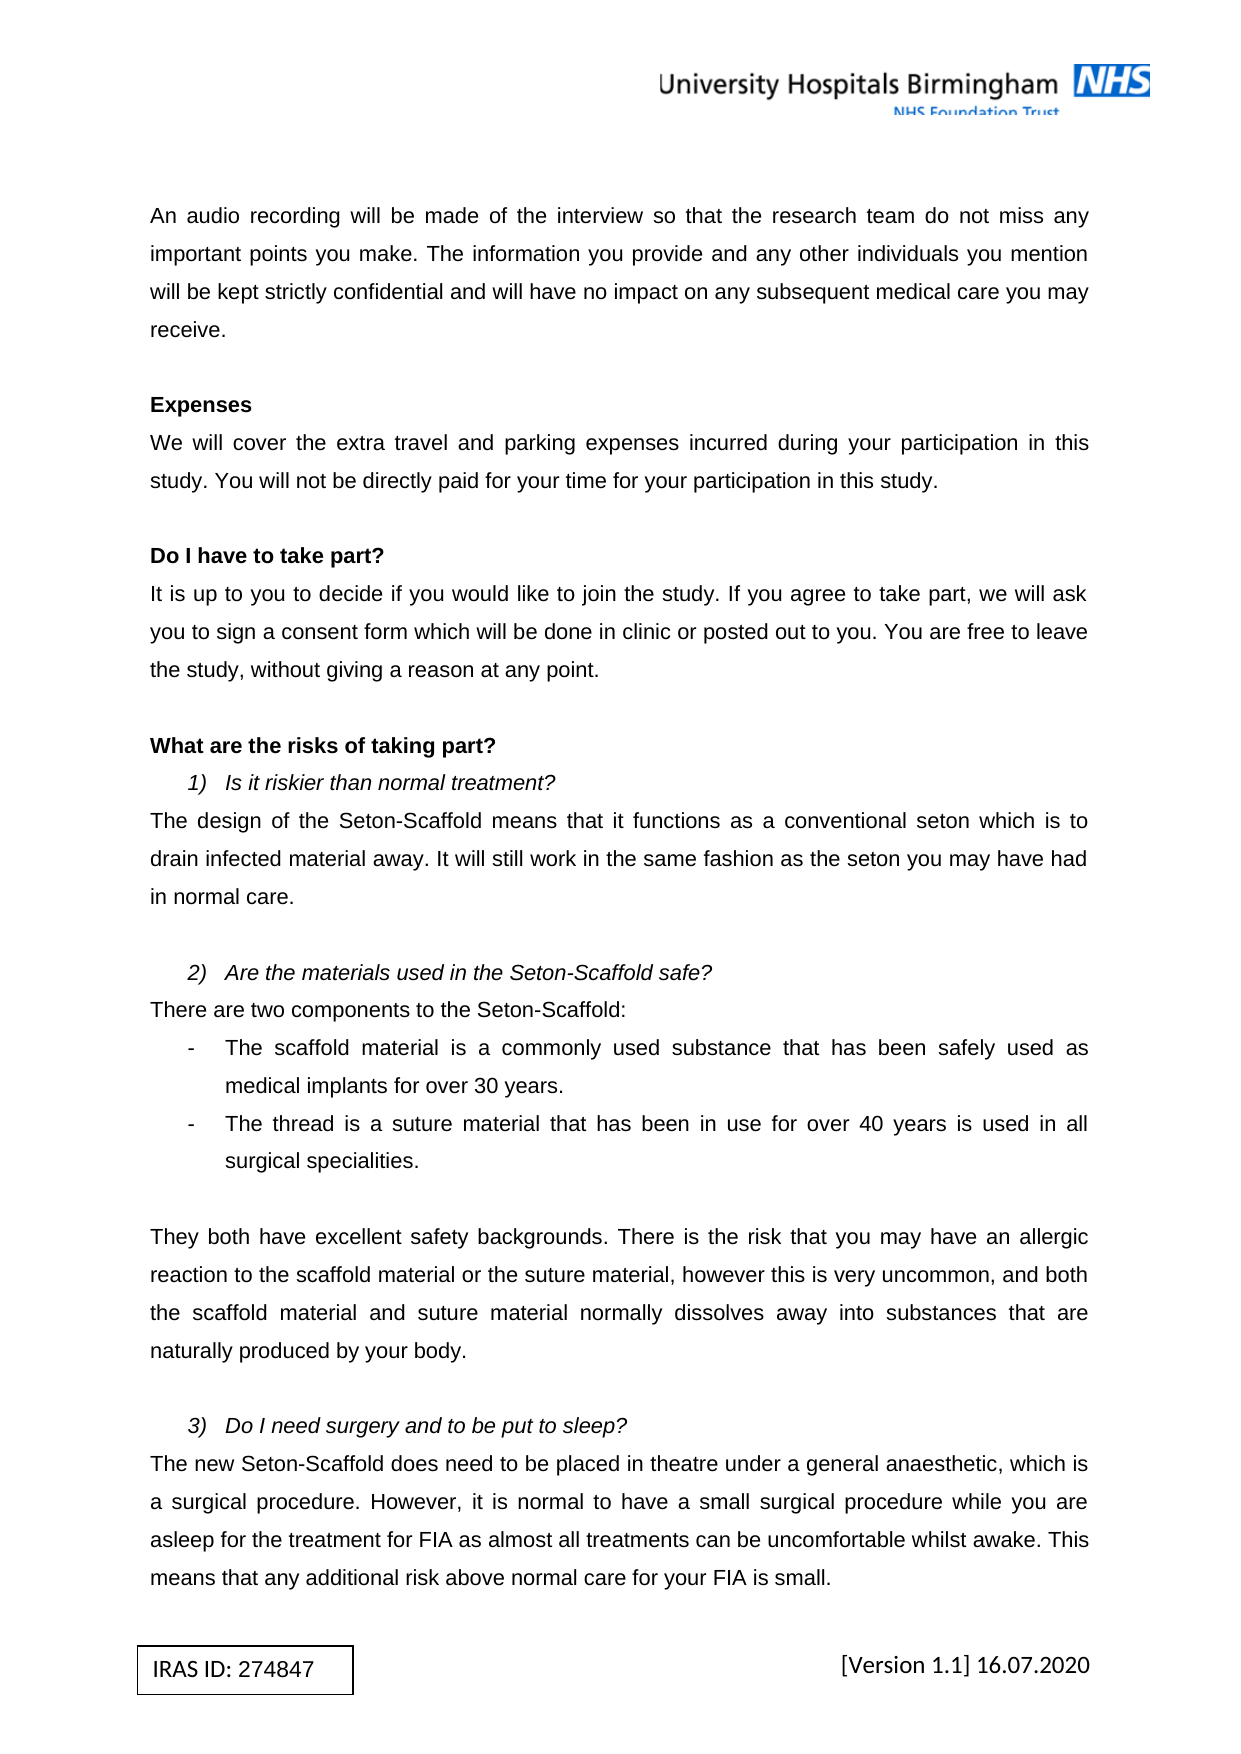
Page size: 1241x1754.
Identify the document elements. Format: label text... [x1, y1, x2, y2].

text They both have excellent safety backgrounds. There is the risk that you may have an allergic reaction to the scaffold material or the suture material, however this is very uncommon, and both the scaffold material and suture material normally dissolves away into substances that are naturally produced by your body. [150, 1224, 1090, 1363]
picture [659, 64, 1150, 114]
list The scaffold material is a commonly used substance that has been safely used as medical implants for over 30 years. [187, 1035, 1090, 1098]
text Do I have to take part? [150, 543, 1090, 569]
list The thread is a suture material that has been in use for over 40 years is used in all surgical specialities. [187, 1111, 1090, 1174]
text Expenses [150, 392, 1090, 417]
text The new Seton-Scaffold does need to be placed in theatre under a general anaesthetic, which is a surgical procedure. However, it is normal to have a small surgical procedure while you are asleep for the treatment for FIA as almost all treatments can be uncomfortable whilst awake. This means that any additional risk above normal care for your FIA is small. [150, 1451, 1090, 1589]
text The design of the Seton-Scaffold means that it functions as a conventional seton which is to drain infected material away. It will still work in the same fashion as the seton you may have had in normal care. [150, 808, 1090, 909]
text An audio recording will be made of the interview so that the research team do not miss any important points you make. The information you provide and any other individuals you mention will be kept strictly confidential and will have no impact on any subsequent medical care you may receive. [150, 203, 1090, 342]
text It is up to you to decide if you would like to join the study. If you agree to take part, we will ask you to sign a consent form which will be done in clinic or posted out to you. You are free to leave the study, without giving a reason at any point. [150, 581, 1090, 682]
text What are the risks of taking part? [150, 732, 1090, 758]
list Do I need surgery and to be put to sleep? [187, 1413, 1090, 1438]
text There are two components to the Seton-Scaffold: [150, 997, 1090, 1022]
list Are the materials used in the Seton-Scaffold safe? [187, 959, 1090, 984]
text We will cover the extra travel and parking expenses incurred during your participation in this study. You will not be directly paid for your time for your participation in this study. [150, 430, 1090, 493]
list Is it riskier than normal treatment? [187, 770, 1090, 796]
